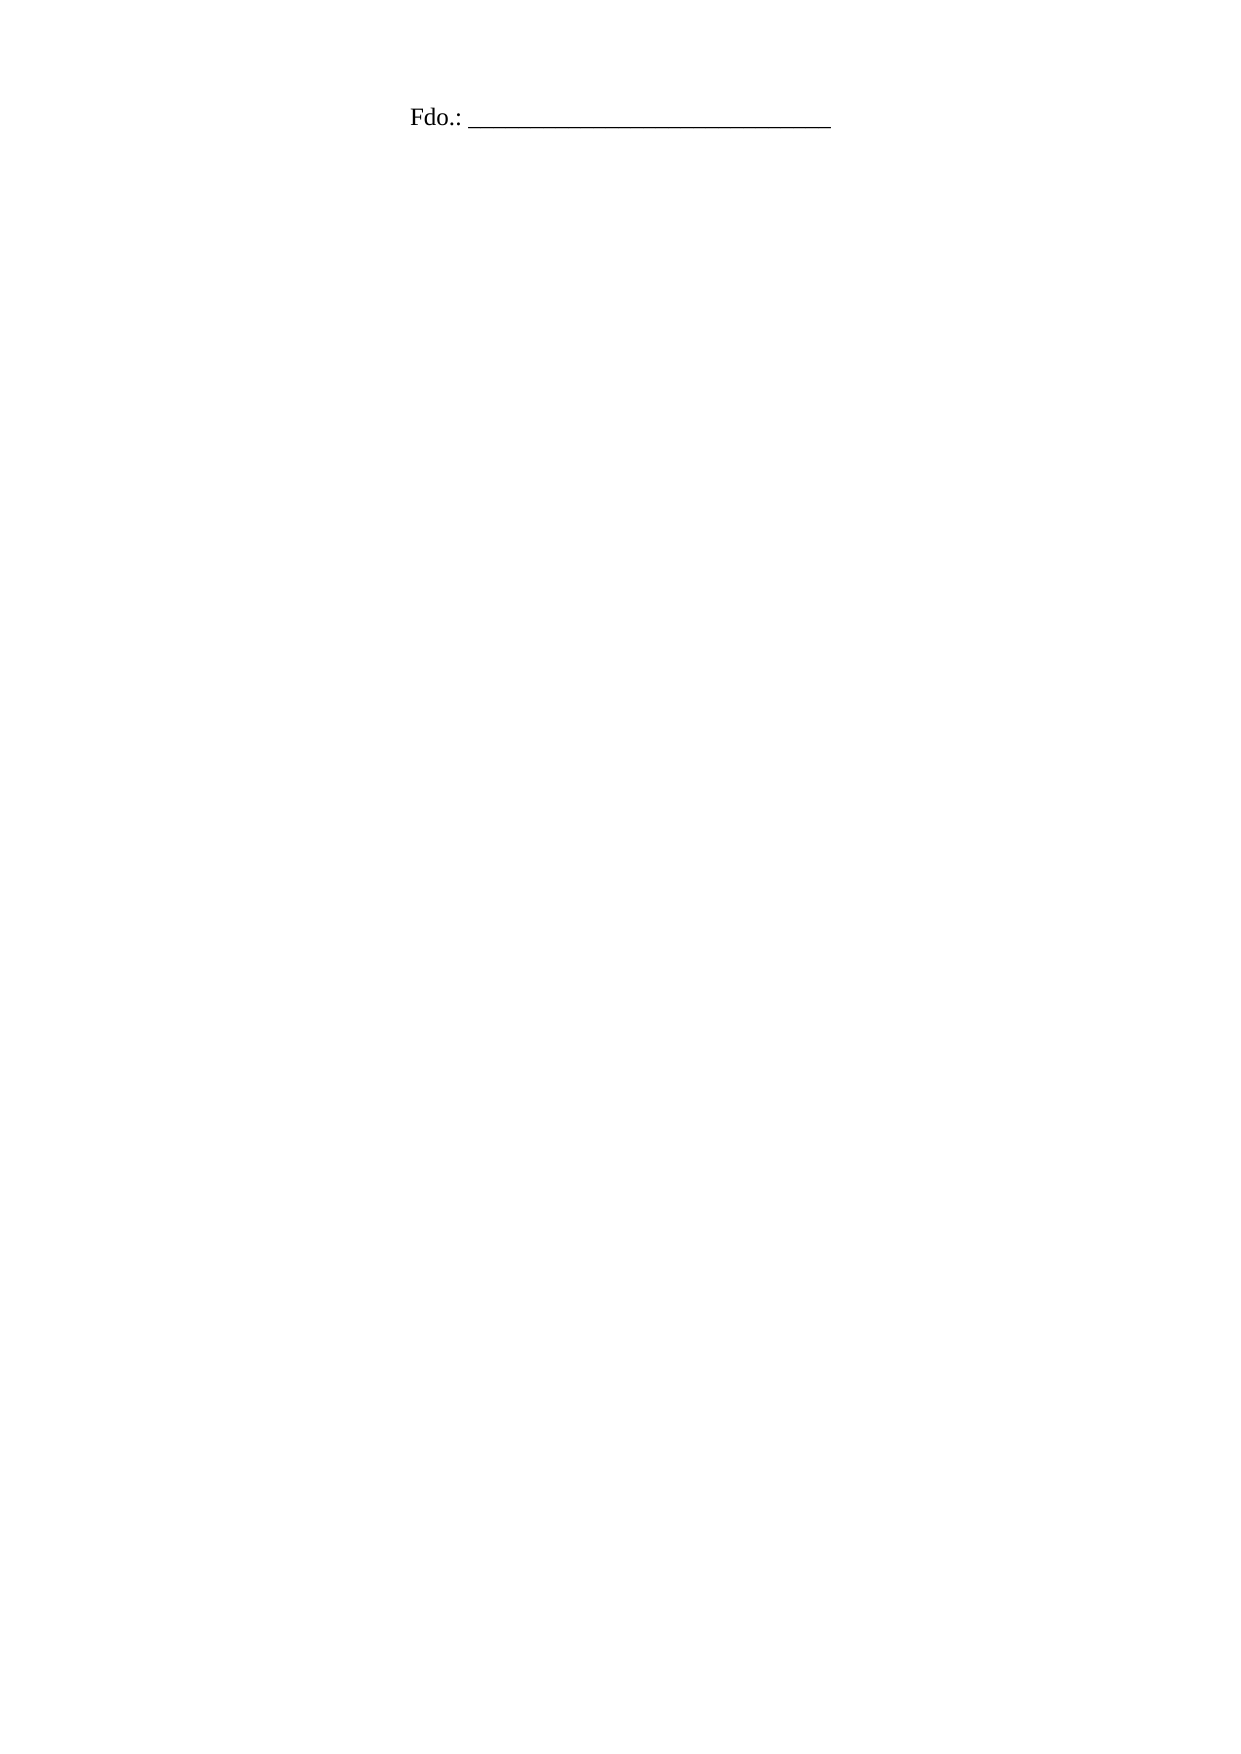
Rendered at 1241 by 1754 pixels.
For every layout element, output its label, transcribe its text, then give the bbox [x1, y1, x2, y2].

text Fdo.: _____________________________ [177, 102, 1063, 131]
